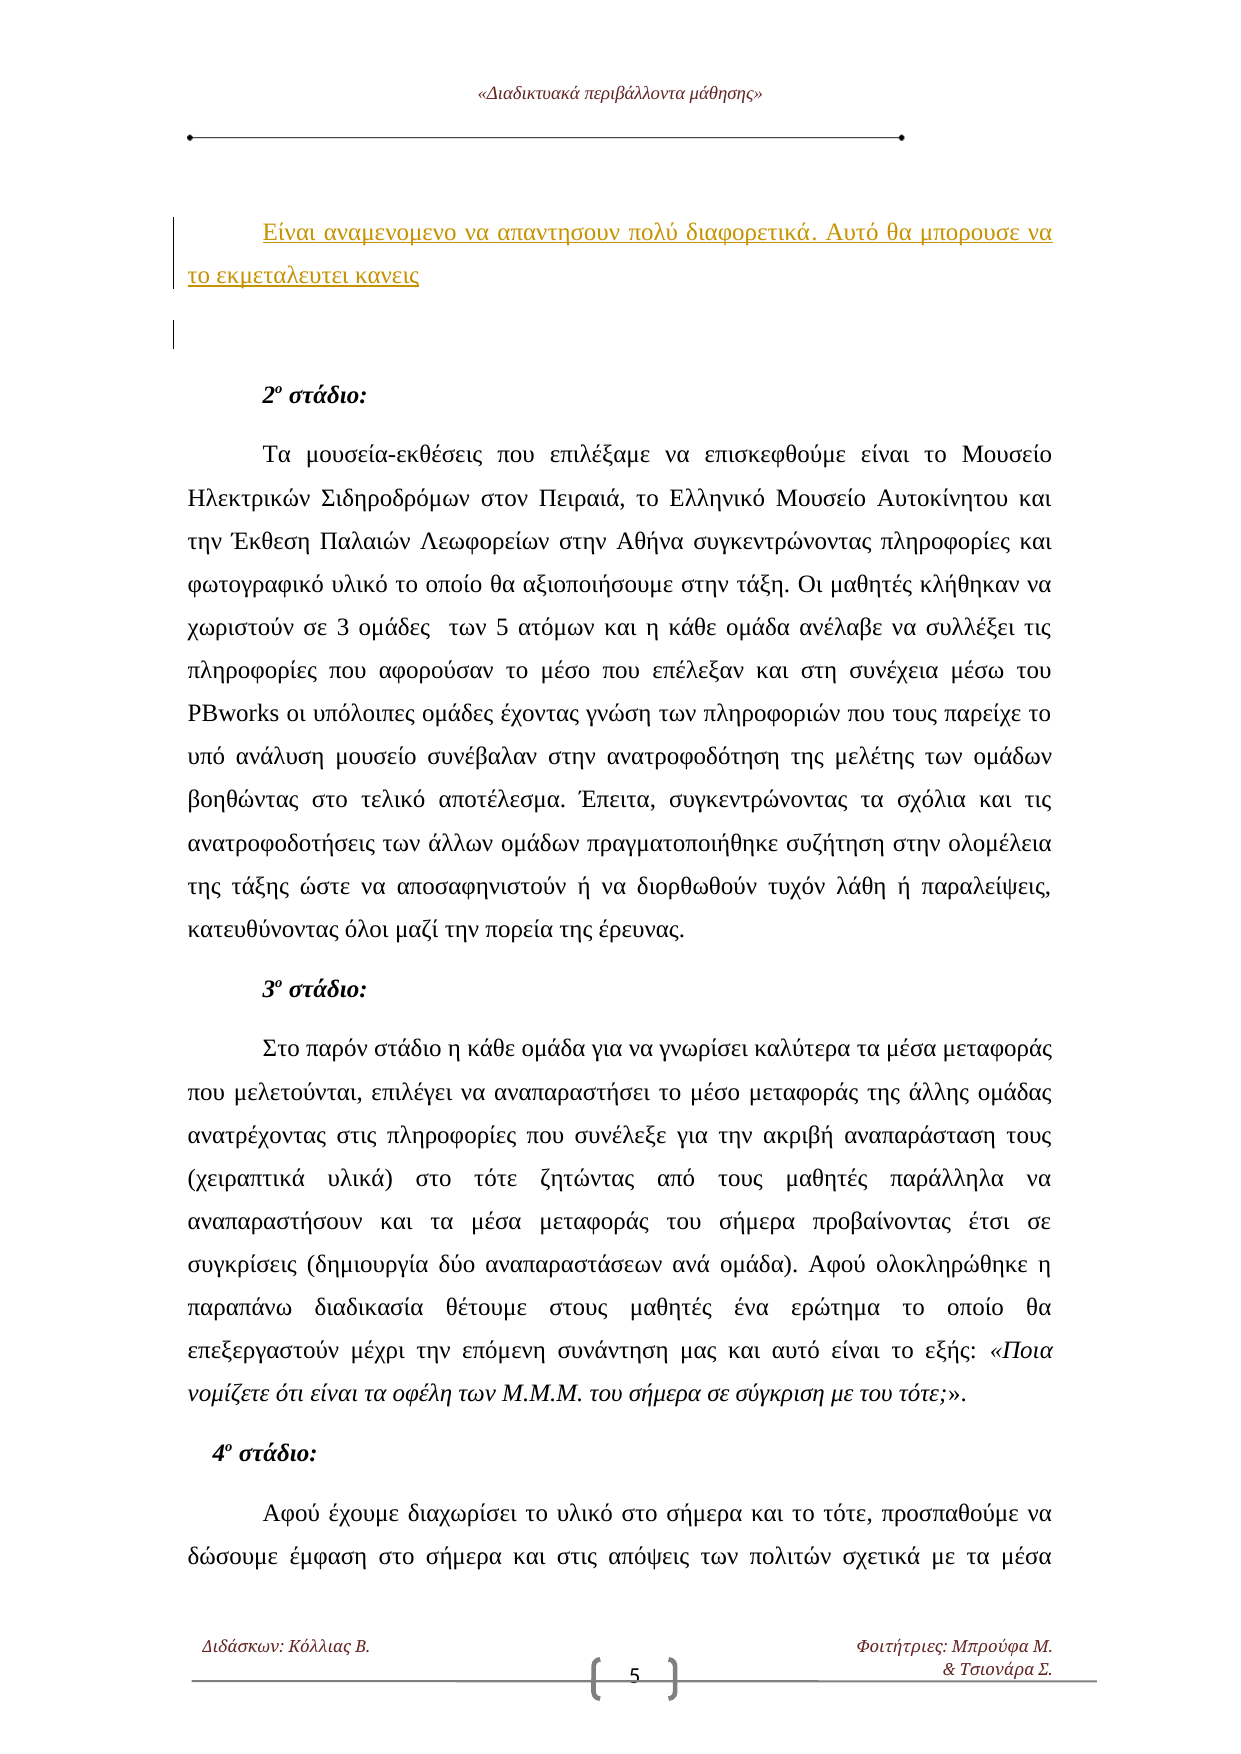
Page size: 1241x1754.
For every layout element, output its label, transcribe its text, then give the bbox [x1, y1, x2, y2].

text Τα μουσεία-εκθέσεις που επιλέξαμε να επισκεφθούμε είναι το Μουσείο Ηλεκτρικών Σιδηροδρόμων στον Πειραιά, το Ελληνικό Μουσείο Αυτοκίνητου και την Έκθεση Παλαιών Λεωφορείων στην Αθήνα συγκεντρώνοντας πληροφορίες και φωτογραφικό υλικό το οποίο θα αξιοποιήσουμε στην τάξη. Οι μαθητές κλήθηκαν να χωριστούν σε 3 ομάδες των 5 ατόμων και η κάθε ομάδα ανέλαβε να συλλέξει τις πληροφορίες που αφορούσαν το μέσο που επέλεξαν και στη συνέχεια μέσω του PBworks οι υπόλοιπες ομάδες έχοντας γνώση των πληροφοριών που τους παρείχε το υπό ανάλυση μουσείο συνέβαλαν στην ανατροφοδότηση της μελέτης των ομάδων βοηθώντας στο τελικό αποτέλεσμα. Έπειτα, συγκεντρώνοντας τα σχόλια και τις ανατροφοδοτήσεις των άλλων ομάδων πραγματοποιήθηκε συζήτηση στην ολομέλεια της τάξης ώστε να αποσαφηνιστούν ή να διορθωθούν τυχόν λάθη ή παραλείψεις, κατευθύνοντας όλοι μαζί την πορεία της έρευνας. [187, 439, 1053, 943]
picture [187, 132, 906, 145]
text 4ο στάδιο: [187, 1438, 1053, 1467]
text 3ο στάδιο: [187, 974, 1053, 1002]
text Στο παρόν στάδιο η κάθε ομάδα για να γνωρίσει καλύτερα τα μέσα μεταφοράς που μελετούνται, επιλέγει να αναπαραστήσει το μέσο μεταφοράς της άλλης ομάδας ανατρέχοντας στις πληροφορίες που συνέλεξε για την ακριβή αναπαράσταση τους (χειραπτικά υλικά) στο τότε ζητώντας από τους μαθητές παράλληλα να αναπαραστήσουν και τα μέσα μεταφοράς του σήμερα προβαίνοντας έτσι σε συγκρίσεις (δημιουργία δύο αναπαραστάσεων ανά ομάδα). Αφού ολοκληρώθηκε η παραπάνω διαδικασία θέτουμε στους μαθητές ένα ερώτημα το οποίο θα επεξεργαστούν μέχρι την επόμενη συνάντηση μας και αυτό είναι το εξής: «Ποια νομίζετε ότι είναι τα οφέλη των Μ.Μ.Μ. του σήμερα σε σύγκριση με του τότε;». [187, 1033, 1053, 1407]
text 2ο στάδιο: [187, 380, 1053, 408]
